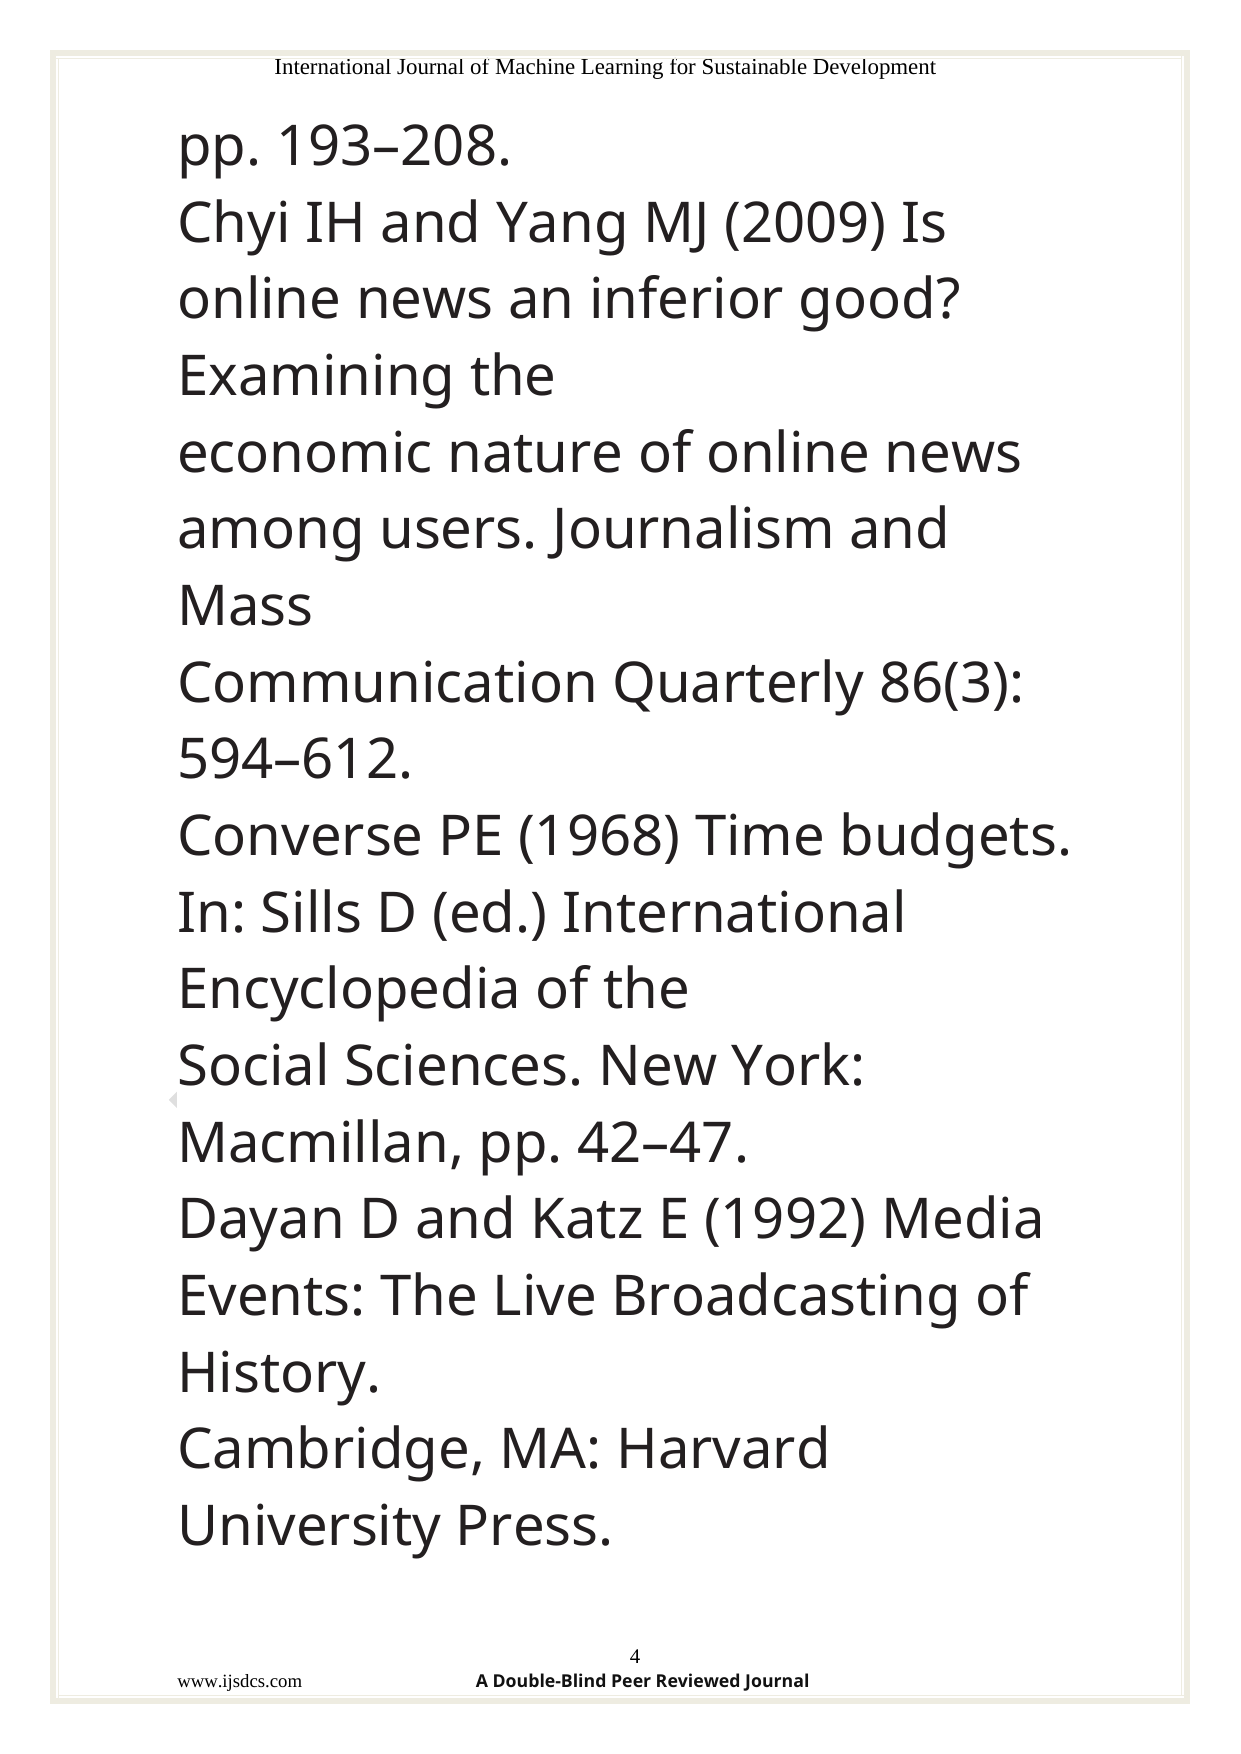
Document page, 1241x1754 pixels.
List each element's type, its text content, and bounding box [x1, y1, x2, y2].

text Cambridge, MA: Harvard University Press. [177, 1409, 1092, 1562]
text Converse PE (1968) Time budgets. In: Sills D (ed.) International Encyclopedia of the [177, 795, 1092, 1025]
text Chyi IH and Yang MJ (2009) Is online news an inferior good? Examining the [177, 182, 1092, 412]
text Communication Quarterly 86(3): 594–612. [177, 642, 1092, 795]
text Social Sciences. New York: Macmillan, pp. 42–47. [177, 1025, 1092, 1179]
text pp. 193–208. [177, 105, 1092, 182]
text economic nature of online news among users. Journalism and Mass [177, 412, 1092, 642]
text Dayan D and Katz E (1992) Media Events: The Live Broadcasting of History. [177, 1179, 1092, 1409]
